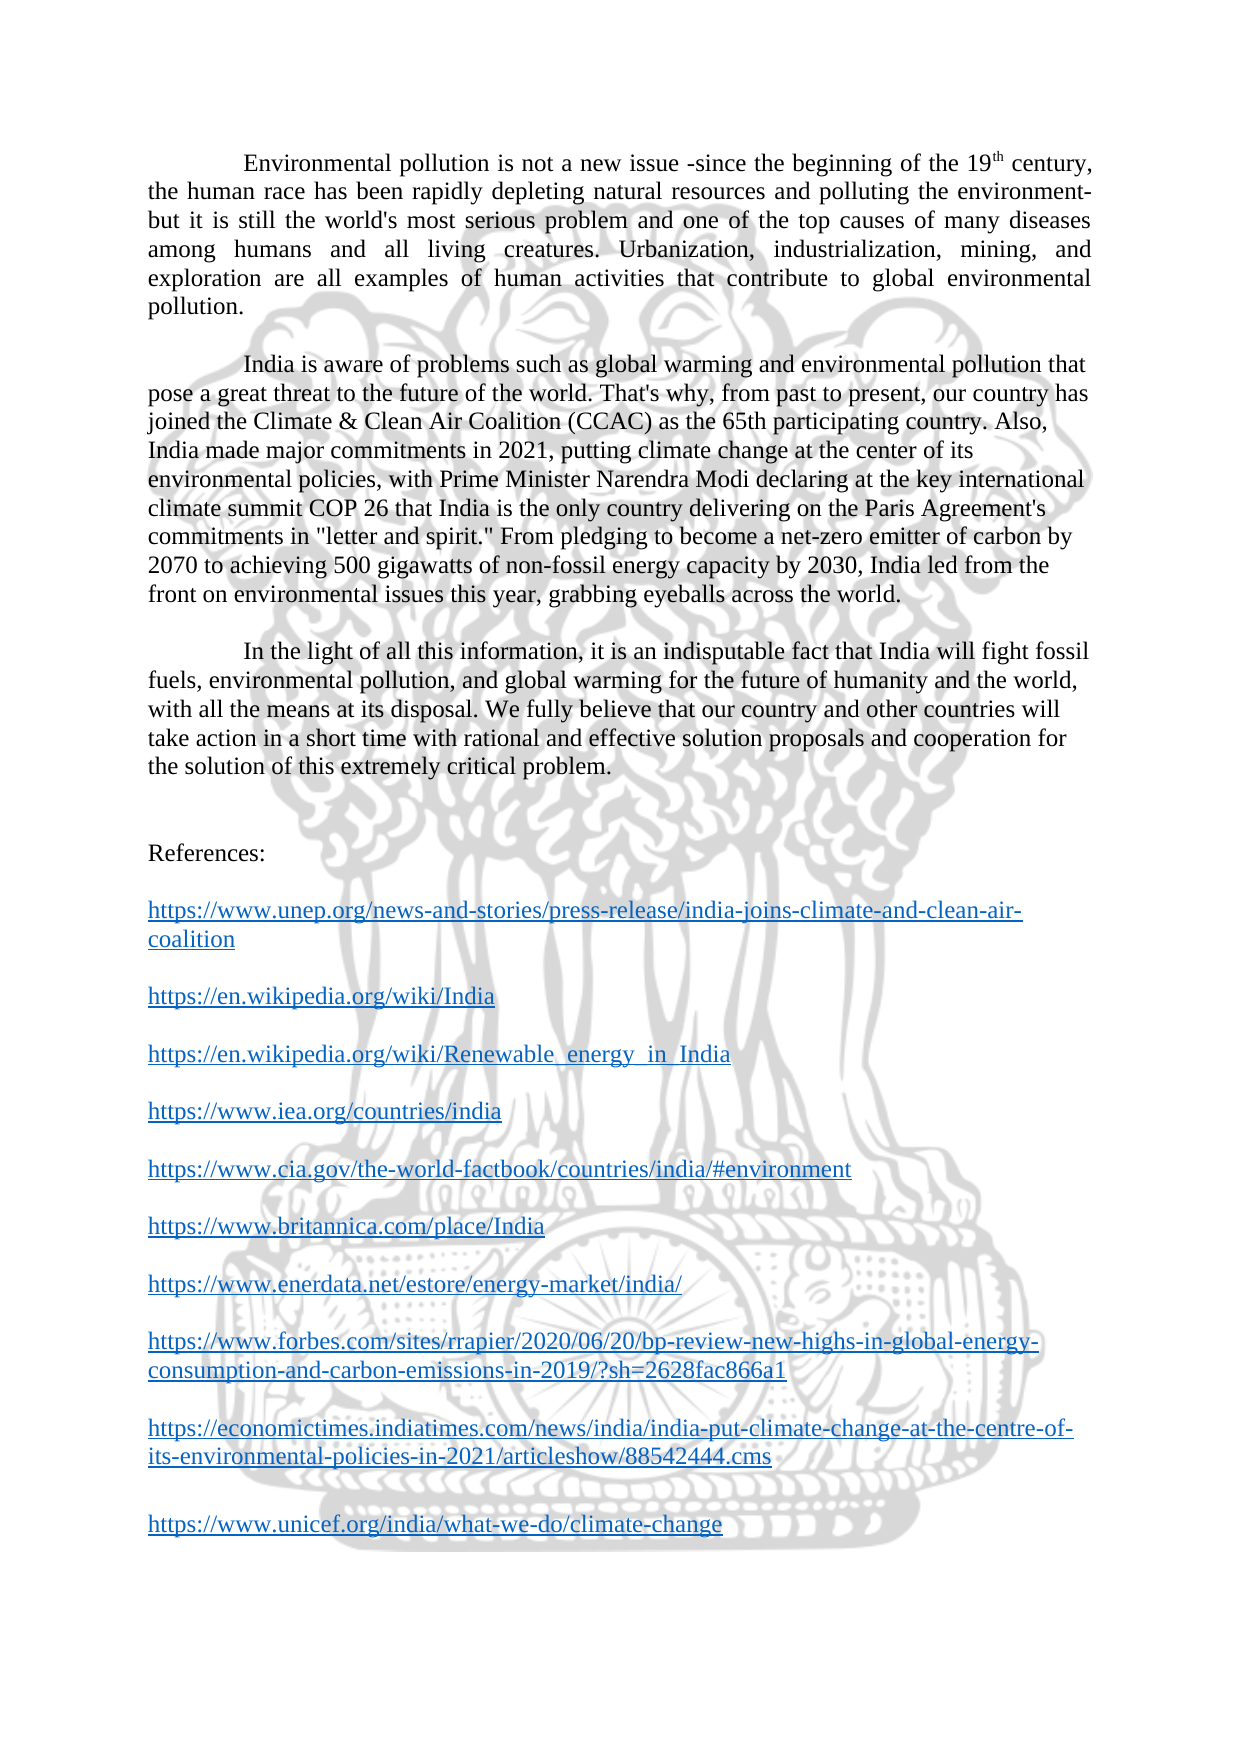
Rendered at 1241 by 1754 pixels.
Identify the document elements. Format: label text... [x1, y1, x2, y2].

text India is aware of problems such as global warming and environmental pollution that pose a great threat to the future of the world. That's why, from past to present, our country has joined the Climate & Clean Air Coalition (CCAC) as the 65th participating country. Also, India made major commitments in 2021, putting climate change at the center of its environmental policies, with Prime Minister Narendra Modi declaring at the key international climate summit COP 26 that India is the only country delivering on the Paris Agreement's commitments in "letter and spirit." From pledging to become a net-zero emitter of carbon by 2070 to achieving 500 gigawatts of non-fossil energy capacity by 2030, India led from the front on environmental issues this year, grabbing eyeballs across the world. [148, 349, 1093, 608]
text https://www.forbes.com/sites/rrapier/2020/06/20/bp-review-new-highs-in-global-energy-consumption-and-carbon-emissions-in-2019/?sh=2628fac866a1 [148, 1326, 1093, 1384]
text https://www.unicef.org/india/what-we-do/climate-change [148, 1509, 1093, 1538]
text https://en.wikipedia.org/wiki/Renewable_energy_in_India [148, 1039, 1093, 1068]
text References: [148, 838, 1093, 866]
text In the light of all this information, it is an indisputable fact that India will fight fossil fuels, environmental pollution, and global warming for the future of humanity and the world, with all the means at its disposal. We fully believe that our country and other countries will take action in a short time with rational and effective solution proposals and cooperation for the solution of this extremely critical problem. [148, 636, 1093, 780]
text https://www.iea.org/countries/india [148, 1096, 1093, 1125]
text https://economictimes.indiatimes.com/news/india/india-put-climate-change-at-the-centre-of-its-environmental-policies-in-2021/articleshow/88542444.cms [148, 1413, 1093, 1470]
text https://www.enerdata.net/estore/energy-market/india/ [148, 1269, 1093, 1298]
text https://www.cia.gov/the-world-factbook/countries/india/#environment [148, 1154, 1093, 1183]
text https://www.unep.org/news-and-stories/press-release/india-joins-climate-and-clean-air-coalition [148, 895, 1093, 953]
text https://en.wikipedia.org/wiki/India [148, 981, 1093, 1010]
text https://www.britannica.com/place/India [148, 1211, 1093, 1240]
text Environmental pollution is not a new issue -since the beginning of the 19th century, the human race has been rapidly depleting natural resources and polluting the environment- but it is still the world's most serious problem and one of the top causes of many diseases among humans and all living creatures. Urbanization, industrialization, mining, and exploration are all examples of human activities that contribute to global environmental pollution. [148, 148, 1093, 320]
